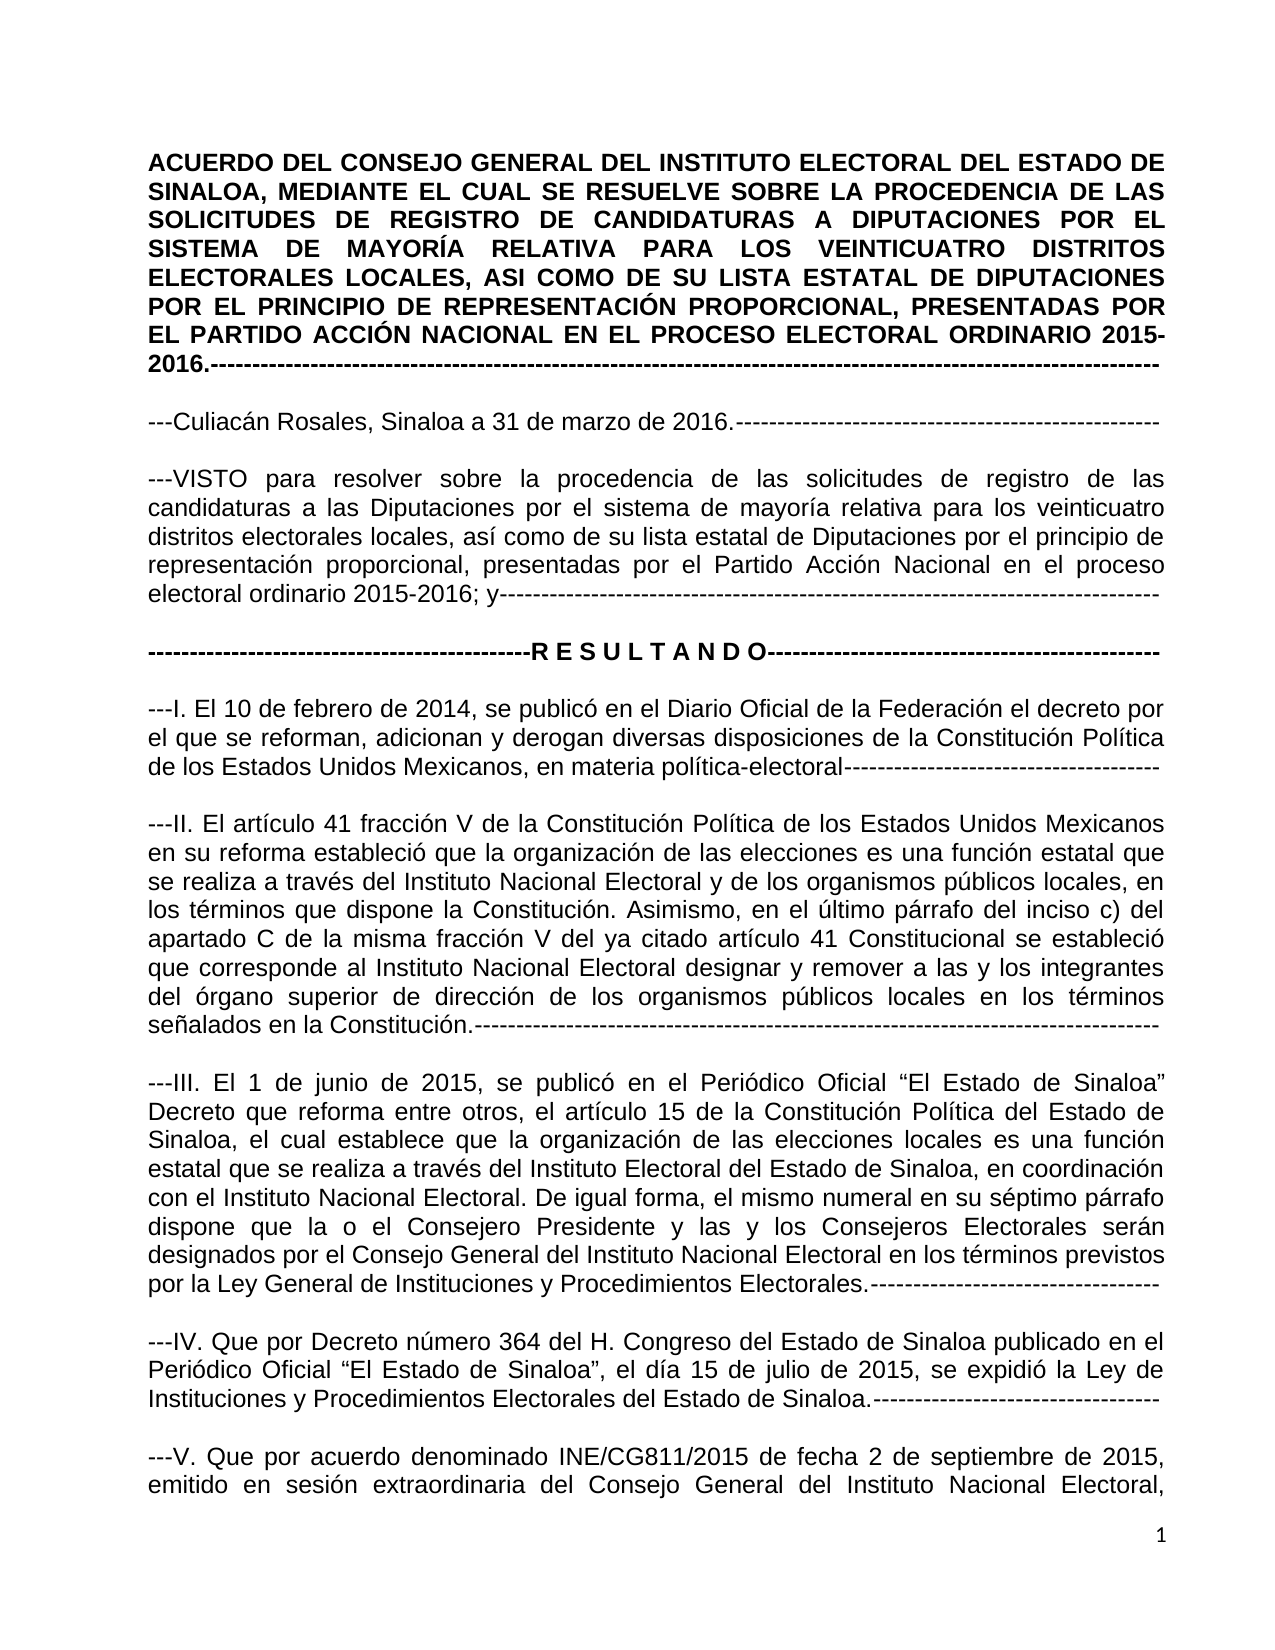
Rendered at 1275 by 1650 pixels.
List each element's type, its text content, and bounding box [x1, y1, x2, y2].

text ----------------------------------------------R E S U L T A N D O [148, 636, 1167, 665]
text ---I. El 10 de febrero de 2014, se publicó en el Diario Oficial de la Federación el decreto por el que se reforman, adicionan y derogan diversas disposiciones de la Constitución Política de los Estados Unidos Mexicanos, en materia política-electoral [148, 694, 1167, 780]
text ---II. El artículo 41 fracción V de la Constitución Política de los Estados Unidos Mexicanos en su reforma estableció que la organización de las elecciones es una función estatal que se realiza a través del Instituto Nacional Electoral y de los organismos públicos locales, en los términos que dispone la Constitución. Asimismo, en el último párrafo del inciso c) del apartado C de la misma fracción V del ya citado artículo 41 Constitucional se estableció que corresponde al Instituto Nacional Electoral designar y remover a las y los integrantes del órgano superior de dirección de los organismos públicos locales en los términos señalados en la Constitución. [148, 809, 1167, 1039]
text ACUERDO DEL CONSEJO GENERAL DEL INSTITUTO ELECTORAL DEL ESTADO DE SINALOA, MEDIANTE EL CUAL SE RESUELVE SOBRE LA PROCEDENCIA DE LAS SOLICITUDES DE REGISTRO DE CANDIDATURAS A DIPUTACIONES POR EL SISTEMA DE MAYORÍA RELATIVA PARA LOS VEINTICUATRO DISTRITOS ELECTORALES LOCALES, ASI COMO DE SU LISTA ESTATAL DE DIPUTACIONES POR EL PRINCIPIO DE REPRESENTACIÓN PROPORCIONAL, PRESENTADAS POR EL PARTIDO ACCIÓN NACIONAL EN EL PROCESO ELECTORAL ORDINARIO 2015-2016. [148, 148, 1167, 378]
text ---Culiacán Rosales, Sinaloa a 31 de marzo de 2016. [148, 406, 1167, 435]
text ---VISTO para resolver sobre la procedencia de las solicitudes de registro de las candidaturas a las Diputaciones por el sistema de mayoría relativa para los veinticuatro distritos electorales locales, así como de su lista estatal de Diputaciones por el principio de representación proporcional, presentadas por el Partido Acción Nacional en el proceso electoral ordinario 2015-2016; y [148, 464, 1167, 608]
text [148, 1441, 1167, 1499]
text ---IV. Que por Decreto número 364 del H. Congreso del Estado de Sinaloa publicado en el Periódico Oficial “El Estado de Sinaloa”, el día 15 de julio de 2015, se expidió la Ley de Instituciones y Procedimientos Electorales del Estado de Sinaloa. [148, 1326, 1167, 1413]
text ---III. El 1 de junio de 2015, se publicó en el Periódico Oficial “El Estado de Sinaloa” Decreto que reforma entre otros, el artículo 15 de la Constitución Política del Estado de Sinaloa, el cual establece que la organización de las elecciones locales es una función estatal que se realiza a través del Instituto Electoral del Estado de Sinaloa, en coordinación con el Instituto Nacional Electoral. De igual forma, el mismo numeral en su séptimo párrafo dispone que la o el Consejero Presidente y las y los Consejeros Electorales serán designados por el Consejo General del Instituto Nacional Electoral en los términos previstos por la Ley General de Instituciones y Procedimientos Electorales. [148, 1068, 1167, 1298]
